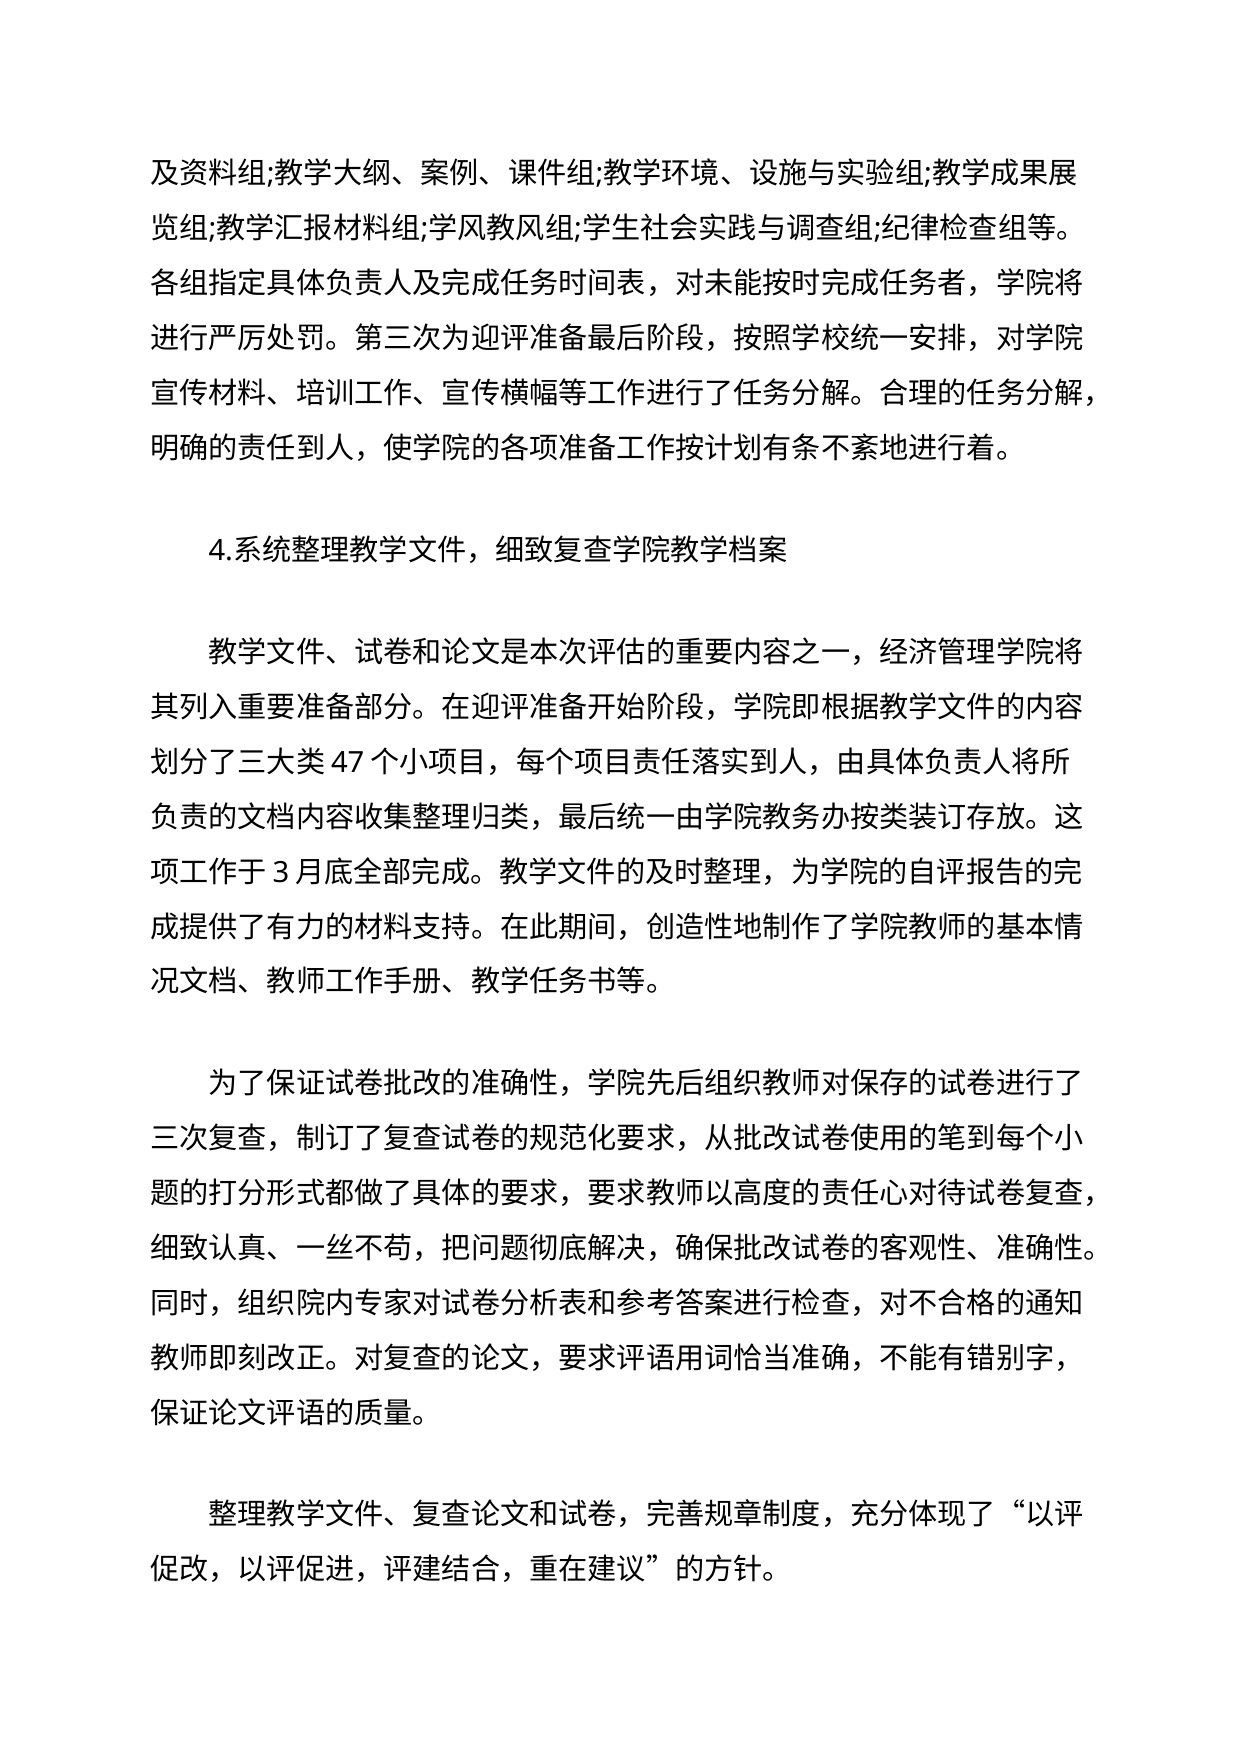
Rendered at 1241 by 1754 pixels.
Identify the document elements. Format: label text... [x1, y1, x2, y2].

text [150, 150, 1090, 467]
text 4.系统整理教学文件，细致复查学院教学档案 [150, 526, 1090, 569]
text 教学文件、试卷和论文是本次评估的重要内容之一，经济管理学院将其列入重要准备部分。在迎评准备开始阶段，学院即根据教学文件的内容划分了三大类47个小项目，每个项目责任落实到人，由具体负责人将所负责的文档内容收集整理归类，最后统一由学院教务办按类装订存放。这项工作于3月底全部完成。教学文件的及时整理，为学院的自评报告的完成提供了有力的材料支持。在此期间，创造性地制作了学院教师的基本情况文档、教师工作手册、教学任务书等。 [150, 628, 1090, 1000]
text 整理教学文件、复查论文和试卷，完善规章制度，充分体现了“以评促改，以评促进，评建结合，重在建议”的方针。 [150, 1491, 1090, 1588]
text 为了保证试卷批改的准确性，学院先后组织教师对保存的试卷进行了三次复查，制订了复查试卷的规范化要求，从批改试卷使用的笔到每个小题的打分形式都做了具体的要求，要求教师以高度的责任心对待试卷复查，细致认真、一丝不苟，把问题彻底解决，确保批改试卷的客观性、准确性。同时，组织院内专家对试卷分析表和参考答案进行检查，对不合格的通知教师即刻改正。对复查的论文，要求评语用词恰当准确，不能有错别字，保证论文评语的质量。 [150, 1060, 1090, 1431]
